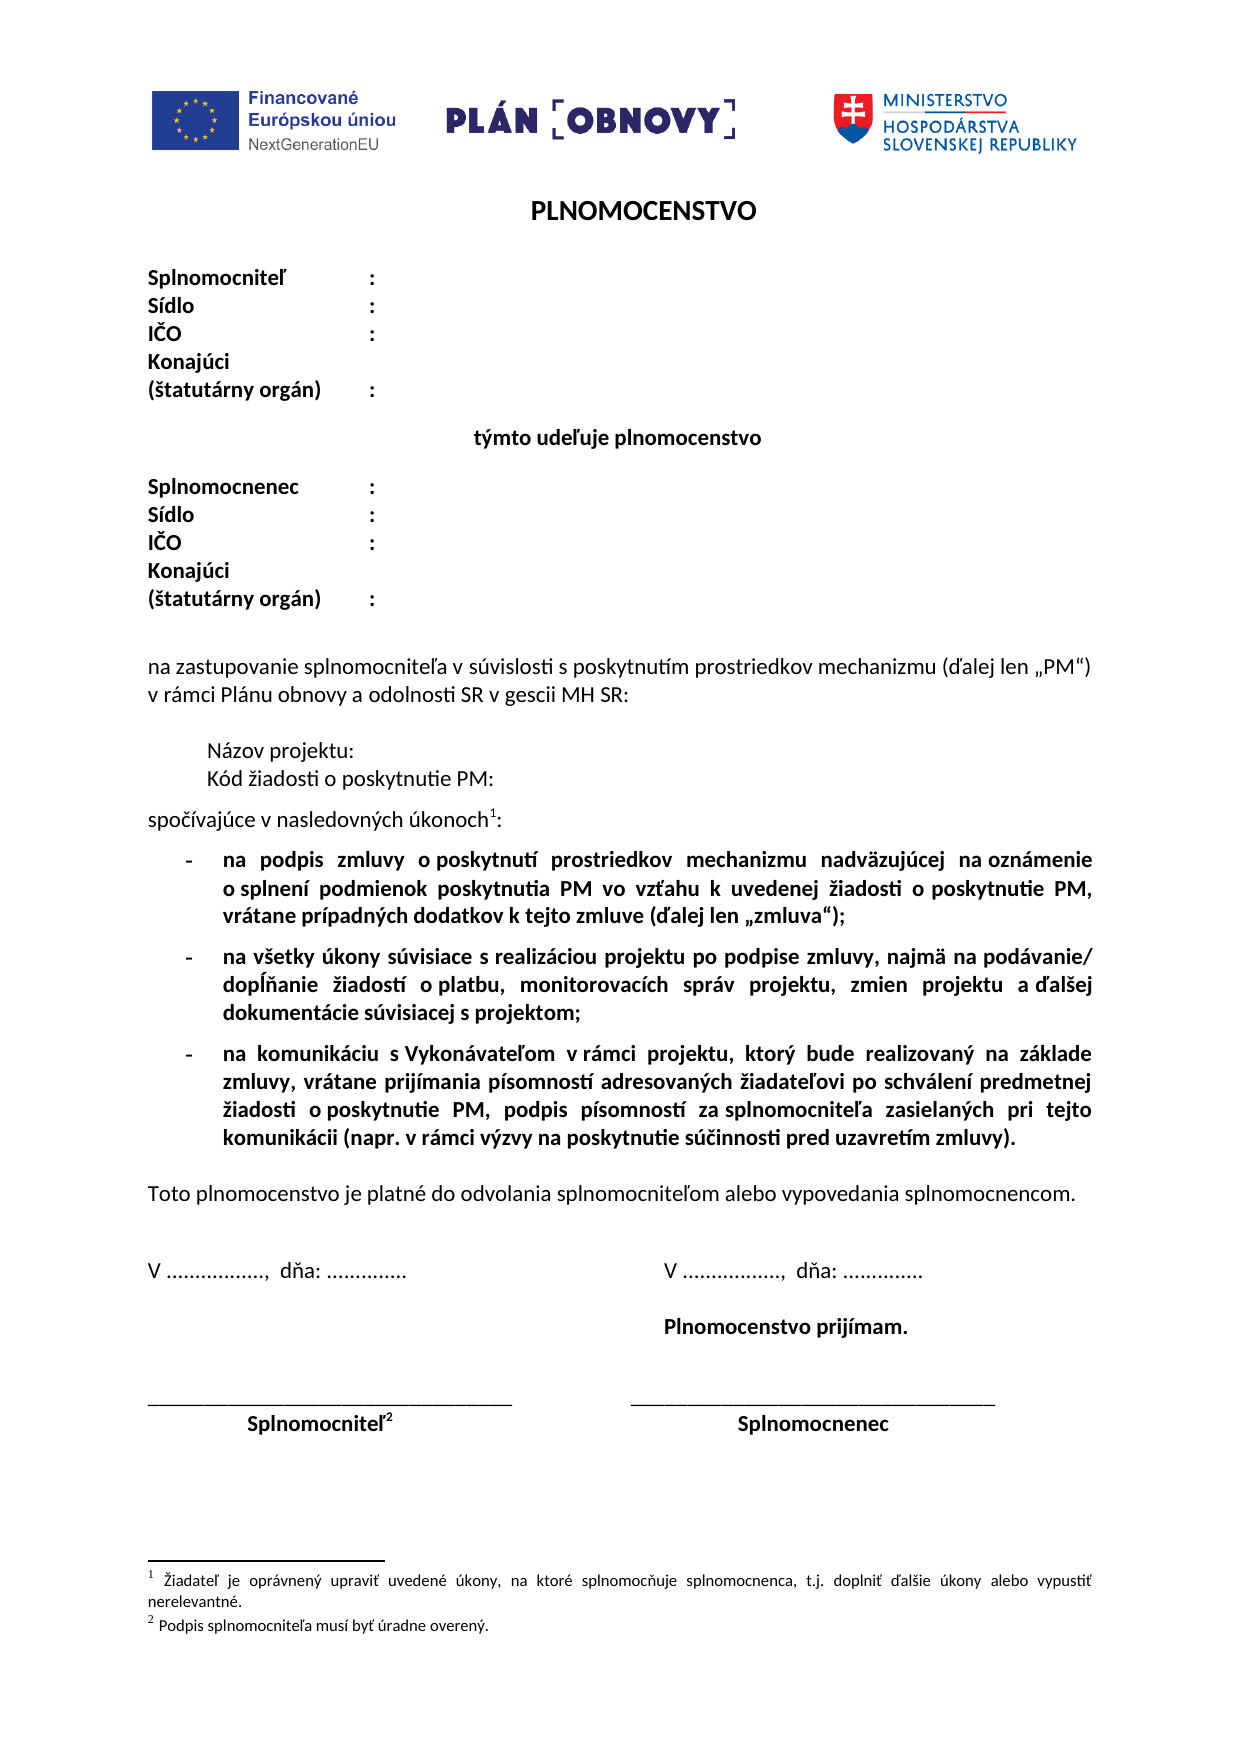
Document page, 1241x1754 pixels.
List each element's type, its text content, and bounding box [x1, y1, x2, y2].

text (štatutárny orgán) : [148, 584, 1092, 612]
text Sídlo : [148, 500, 1092, 528]
text ________________________________ ________________________________ [148, 1381, 1092, 1409]
text Sídlo : [148, 291, 1092, 319]
text (štatutárny orgán) : [148, 375, 1092, 403]
text Splnomocnenec : [148, 472, 1092, 500]
text IČO : [148, 528, 1092, 556]
text IČO : [148, 319, 1092, 347]
text V ................., dňa: .............. V ................., dňa: .............. [148, 1256, 1092, 1284]
list na podpis zmluvy o poskytnutí prostriedkov mechanizmu nadväzujúcej na oznámenie o splnení podmienok poskytnutia PM vo vzťahu k uvedenej žiadosti o poskytnutie PM, vrátane prípadných dodatkov k tejto zmluve (ďalej len „zmluva“); [185, 846, 1092, 930]
picture [147, 73, 1093, 164]
text Toto plnomocenstvo je platné do odvolania splnomocniteľom alebo vypovedania splnomocnencom. [148, 1179, 1092, 1208]
text týmto udeľuje plnomocenstvo [369, 423, 1092, 452]
text Plnomocenstvo prijímam. [664, 1312, 1092, 1340]
text Splnomocniteľ Splnomocnenec [148, 1409, 1092, 1465]
text na zastupovanie splnomocniteľa v súvislosti s poskytnutím prostriedkov mechanizmu (ďalej len „PM“) v rámci Plánu obnovy a odolnosti SR v gescii MH SR: [148, 652, 1092, 708]
text Konajúci [148, 347, 1092, 375]
list na všetky úkony súvisiace s realizáciou projektu po podpise zmluvy, najmä na podávanie/ dopĺňanie žiadostí o platbu, monitorovacích správ projektu, zmien projektu a ďalšej dokumentácie súvisiacej s projektom; [185, 942, 1092, 1026]
text PLNOMOCENSTVO [281, 192, 1092, 227]
text Názov projektu: [148, 737, 1092, 764]
text Kód žiadosti o poskytnutie PM: [148, 764, 1092, 793]
list na komunikáciu s Vykonávateľom v rámci projektu, ktorý bude realizovaný na základe zmluvy, vrátane prijímania písomností adresovaných žiadateľovi po schválení predmetnej žiadosti o poskytnutie PM, podpis písomností za splnomocniteľa zasielaných pri tejto komunikácii (napr. v rámci výzvy na poskytnutie súčinnosti pred uzavretím zmluvy). [185, 1039, 1092, 1151]
text spočívajúce v nasledovných úkonoch: [148, 805, 1092, 833]
text Konajúci [148, 556, 1092, 584]
text Splnomocniteľ : [148, 263, 1092, 291]
